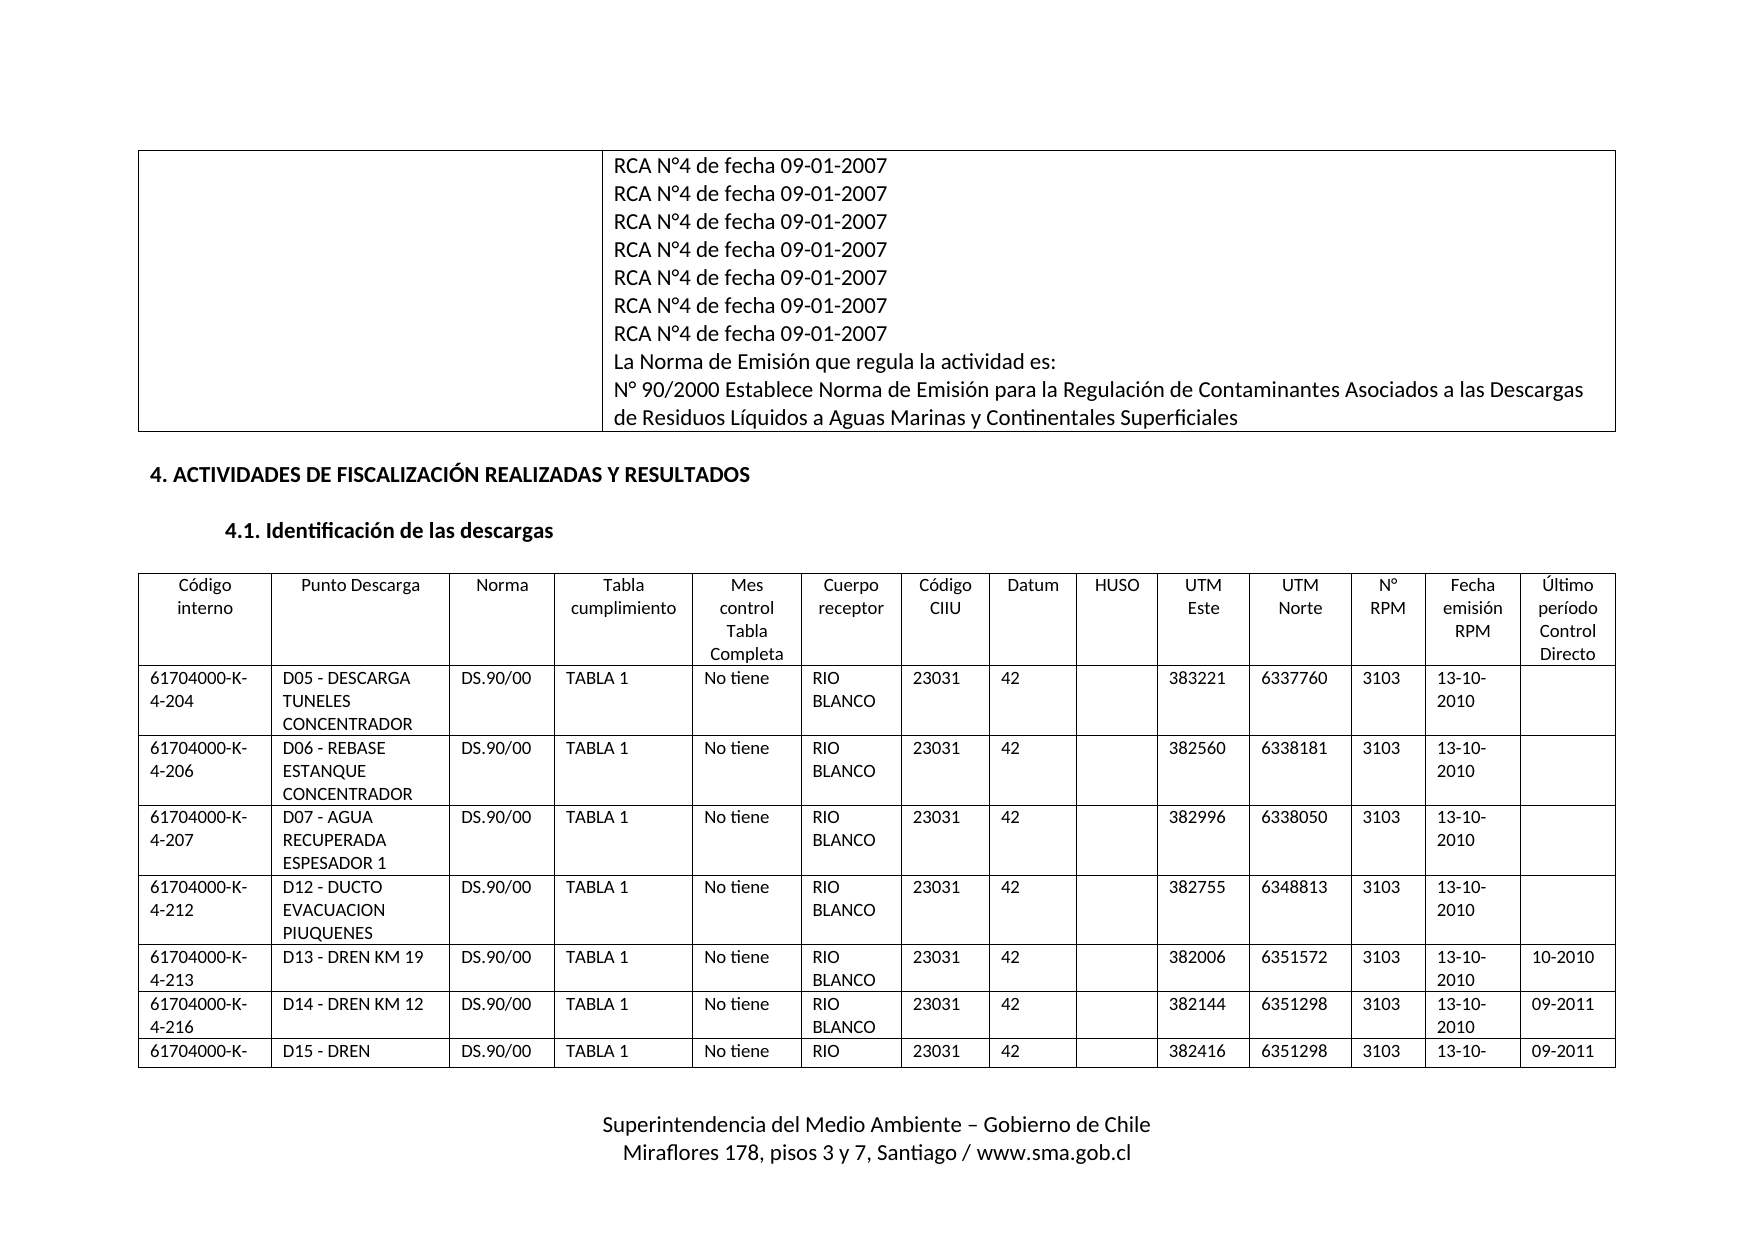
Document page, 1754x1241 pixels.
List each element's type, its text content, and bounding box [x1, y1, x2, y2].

table_cell 09-2011 [1521, 992, 1615, 1038]
table_cell DS.90/00 [450, 1039, 554, 1067]
table_cell 6338181 [1250, 736, 1351, 805]
table_cell 42 [990, 876, 1076, 944]
table_cell 61704000-K-4-212 [139, 876, 271, 944]
table_cell 3103 [1352, 992, 1425, 1038]
table_cell [1077, 992, 1157, 1038]
table_cell 3103 [1352, 736, 1425, 805]
table_cell 382416 [1158, 1039, 1249, 1067]
table_header Código interno [139, 574, 271, 665]
table_cell 3103 [1352, 945, 1425, 991]
table_cell [1521, 876, 1615, 944]
table_cell DS.90/00 [450, 992, 554, 1038]
table_cell D12 - DUCTO EVACUACION PIUQUENES [272, 876, 449, 944]
table_cell 23031 [902, 666, 989, 735]
table_cell TABLA 1 [555, 992, 692, 1038]
table_cell D13 - DREN KM 19 [272, 945, 449, 991]
table_cell 42 [990, 945, 1076, 991]
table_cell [139, 151, 602, 431]
table_cell DS.90/00 [450, 666, 554, 735]
table_cell DS.90/00 [450, 945, 554, 991]
table_cell RIO BLANCO [802, 666, 901, 735]
table_cell TABLA 1 [555, 806, 692, 874]
table_cell 23031 [902, 945, 989, 991]
text 4. ACTIVIDADES DE FISCALIZACIÓN REALIZADAS Y RESULTADOS [150, 432, 1604, 488]
table_header Tabla cumplimiento [555, 574, 692, 665]
table_cell No tiene [693, 992, 801, 1038]
table_cell 13-10-2010 [1426, 992, 1520, 1038]
table_cell [1077, 806, 1157, 874]
table_cell 61704000-K-4-207 [139, 806, 271, 874]
table_cell No tiene [693, 1039, 801, 1067]
table_header Punto Descarga [272, 574, 449, 665]
table_cell 3103 [1352, 1039, 1425, 1067]
table_cell RIO BLANCO [802, 1039, 901, 1067]
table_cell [603, 151, 1615, 431]
table_cell 13-10-2010 [1426, 876, 1520, 944]
table_cell [1521, 736, 1615, 805]
table_cell [1521, 806, 1615, 874]
table_cell RIO BLANCO [802, 806, 901, 874]
table_header Mes control Tabla Completa [693, 574, 801, 665]
table_header Último período Control Directo [1521, 574, 1615, 665]
table_cell [1077, 876, 1157, 944]
table_cell 23031 [902, 876, 989, 944]
table_cell RIO BLANCO [802, 876, 901, 944]
table_cell 42 [990, 992, 1076, 1038]
table_cell [1077, 945, 1157, 991]
table_cell 382996 [1158, 806, 1249, 874]
table_cell 383221 [1158, 666, 1249, 735]
table_cell 23031 [902, 736, 989, 805]
table_cell No tiene [693, 666, 801, 735]
table_cell TABLA 1 [555, 1039, 692, 1067]
table_cell 61704000-K-4-213 [139, 945, 271, 991]
table_header Datum [990, 574, 1076, 665]
table_cell No tiene [693, 876, 801, 944]
table_cell [1077, 736, 1157, 805]
table_header Código CIIU [902, 574, 989, 665]
table_cell 23031 [902, 806, 989, 874]
table_cell No tiene [693, 736, 801, 805]
table_cell TABLA 1 [555, 876, 692, 944]
table_cell 3103 [1352, 876, 1425, 944]
table_cell 10-2010 [1521, 945, 1615, 991]
table_cell 42 [990, 666, 1076, 735]
table_cell No tiene [693, 945, 801, 991]
table_cell 382755 [1158, 876, 1249, 944]
text 4.1. Identificación de las descargas [150, 488, 1604, 544]
table_cell TABLA 1 [555, 666, 692, 735]
table_cell D14 - DREN KM 12 [272, 992, 449, 1038]
table_header Norma [450, 574, 554, 665]
table_cell 13-10-2010 [1426, 736, 1520, 805]
table_cell 61704000-K-4-206 [139, 736, 271, 805]
table_cell TABLA 1 [555, 736, 692, 805]
table_cell 382144 [1158, 992, 1249, 1038]
table_cell D05 - DESCARGA TUNELES CONCENTRADOR [272, 666, 449, 735]
table_cell [1077, 1039, 1157, 1067]
table_cell 42 [990, 736, 1076, 805]
table_cell [1521, 666, 1615, 735]
table_cell 6351298 [1250, 992, 1351, 1038]
table_cell DS.90/00 [450, 806, 554, 874]
table_cell 6338050 [1250, 806, 1351, 874]
table_cell 23031 [902, 1039, 989, 1067]
table_cell 23031 [902, 992, 989, 1038]
table_cell RIO BLANCO [802, 992, 901, 1038]
table_cell 61704000-K-4-216 [139, 992, 271, 1038]
table_header N° RPM [1352, 574, 1425, 665]
table_header HUSO [1077, 574, 1157, 665]
table_header Fecha emisión RPM [1426, 574, 1520, 665]
table_cell 3103 [1352, 666, 1425, 735]
table_cell 13-10-2010 [1426, 945, 1520, 991]
table_cell 382560 [1158, 736, 1249, 805]
table_cell 6348813 [1250, 876, 1351, 944]
table_cell 09-2011 [1521, 1039, 1615, 1067]
table_cell 13-10-2010 [1426, 806, 1520, 874]
table_cell D06 - REBASE ESTANQUE CONCENTRADOR [272, 736, 449, 805]
table_header UTM Este [1158, 574, 1249, 665]
table_header Cuerpo receptor [802, 574, 901, 665]
table_cell RIO BLANCO [802, 736, 901, 805]
table_cell RIO BLANCO [802, 945, 901, 991]
table_cell No tiene [693, 806, 801, 874]
table_cell 6337760 [1250, 666, 1351, 735]
table_cell 13-10-2010 [1426, 666, 1520, 735]
table_cell D07 - AGUA RECUPERADA ESPESADOR 1 [272, 806, 449, 874]
table_cell 61704000-K-4-217 [139, 1039, 271, 1067]
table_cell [272, 1039, 449, 1067]
table_cell DS.90/00 [450, 876, 554, 944]
table_cell 61704000-K-4-204 [139, 666, 271, 735]
table_header UTM Norte [1250, 574, 1351, 665]
table_cell 13-10-2010 [1426, 1039, 1520, 1067]
table_cell [1077, 666, 1157, 735]
table_cell TABLA 1 [555, 945, 692, 991]
table_cell 382006 [1158, 945, 1249, 991]
table_cell 6351572 [1250, 945, 1351, 991]
table_cell 3103 [1352, 806, 1425, 874]
table_cell DS.90/00 [450, 736, 554, 805]
table_cell 42 [990, 1039, 1076, 1067]
table_cell 6351298 [1250, 1039, 1351, 1067]
table_cell 42 [990, 806, 1076, 874]
